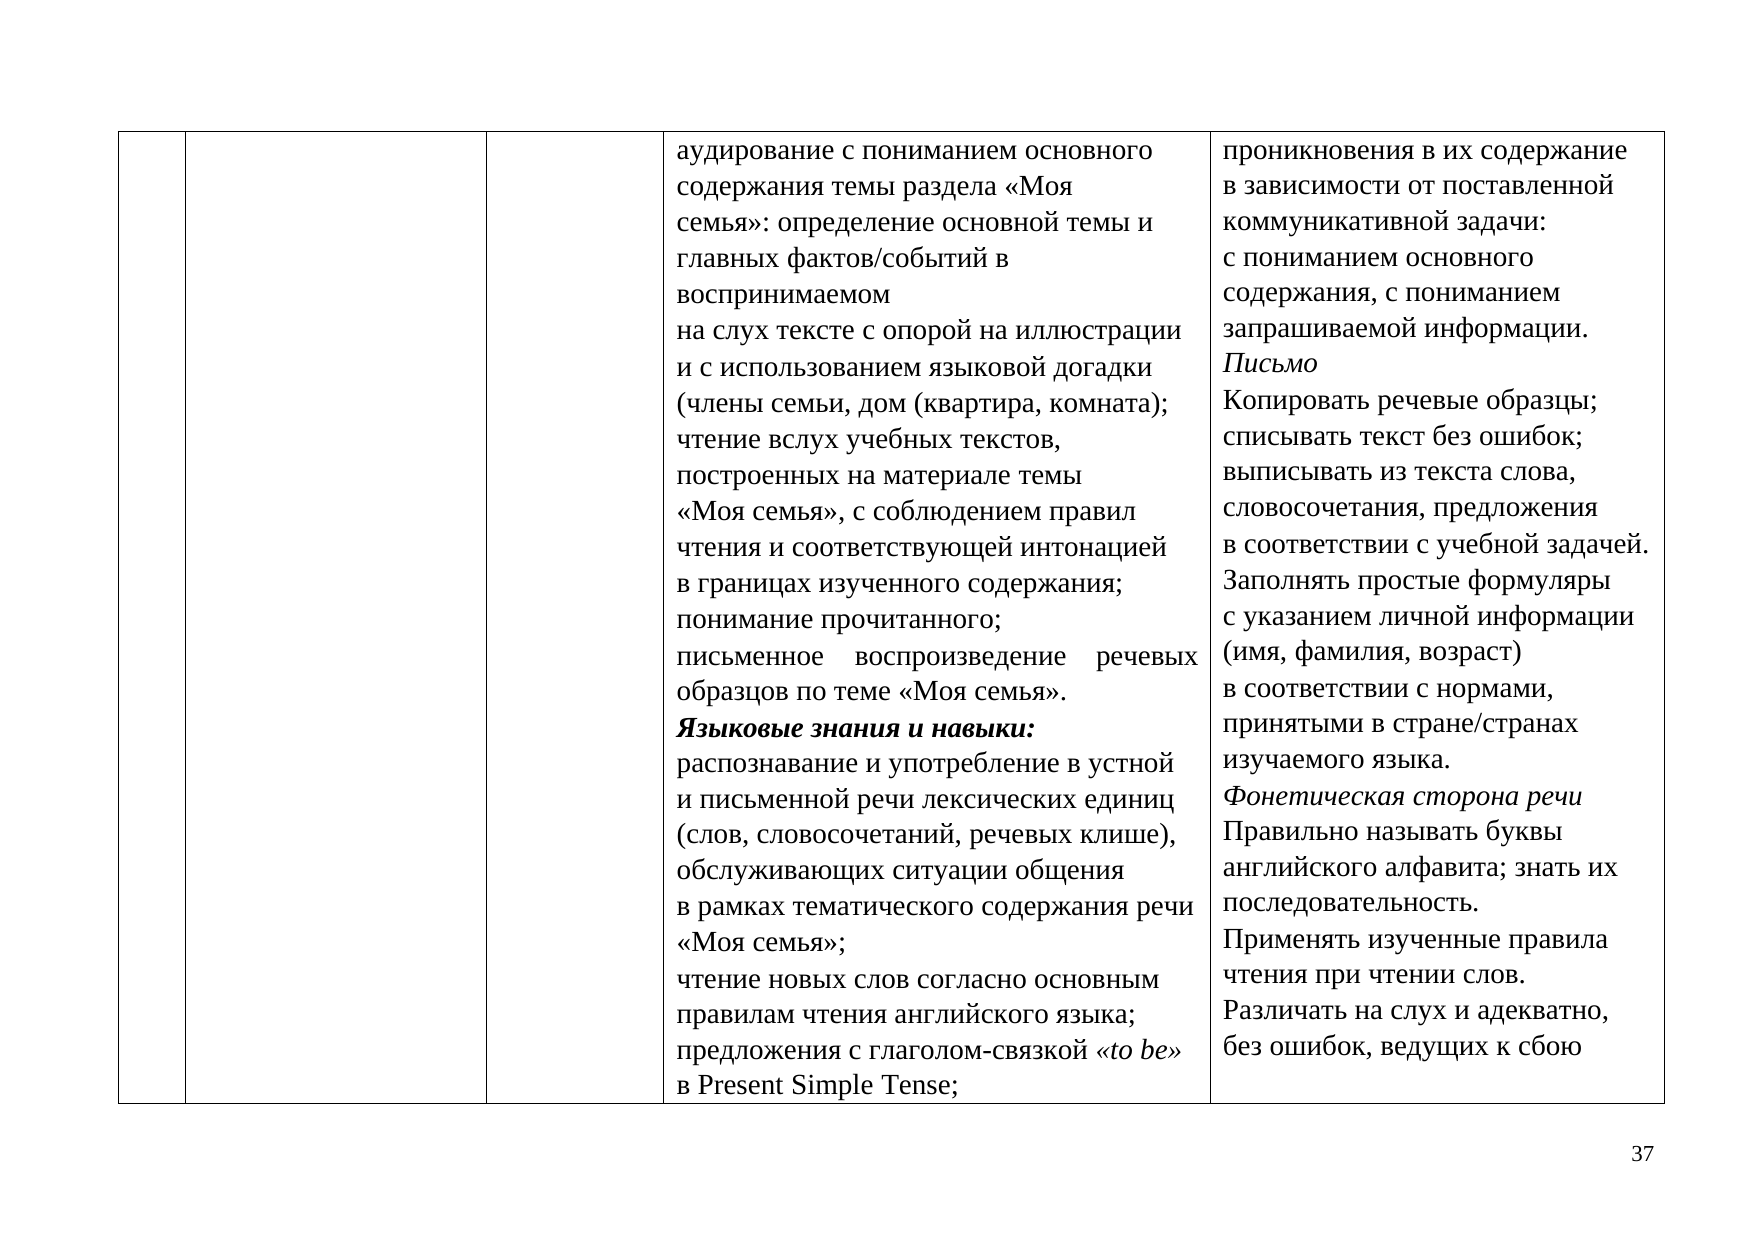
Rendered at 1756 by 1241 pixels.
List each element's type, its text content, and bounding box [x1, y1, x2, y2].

table_header проникновения в их содержание в зависимости от поставленной коммуникативной задачи: с пониманием основного содержания, с пониманием запрашиваемой информации. Письмо Копировать речевые образцы; списывать текст без ошибок; выписывать из текста слова, словосочетания, предложения в соответствии с учебной задачей. Заполнять простые формуляры с указанием личной информации (имя, фамилия, возраст) в соответствии с нормами, принятыми в стране/странах изучаемого языка. Фонетическая сторона речи Правильно называть буквы английского алфавита; знать их последовательность. Применять изученные правила чтения при чтении слов. Различать на слух и адекватно, без ошибок, ведущих к сбою [1211, 132, 1664, 1103]
table_header [119, 132, 185, 1103]
table_header [487, 132, 663, 1103]
table_header аудирование с пониманием основного содержания темы раздела «Моя семья»: определение основной темы и главных фактов/событий в воспринимаемом на слух тексте с опорой на иллюстрации и с использованием языковой догадки (члены семьи, дом (квартира, комната); чтение вслух учебных текстов, построенных на материале темы «Моя семья», с соблюдением правил чтения и соответствующей интонацией в границах изученного содержания; понимание прочитанного; письменное воспроизведение речевых образцов по теме «Моя семья». Языковые знания и навыки: распознавание и употребление в устной и письменной речи лексических единиц (слов, словосочетаний, речевых клише), обслуживающих ситуации общения в рамках тематического содержания речи «Моя семья»; чтение новых слов согласно основным правилам чтения английского языка; предложения с глаголом-связкой «to be» в Present Simple Tense; [664, 132, 1210, 1103]
table_header [186, 132, 486, 1103]
